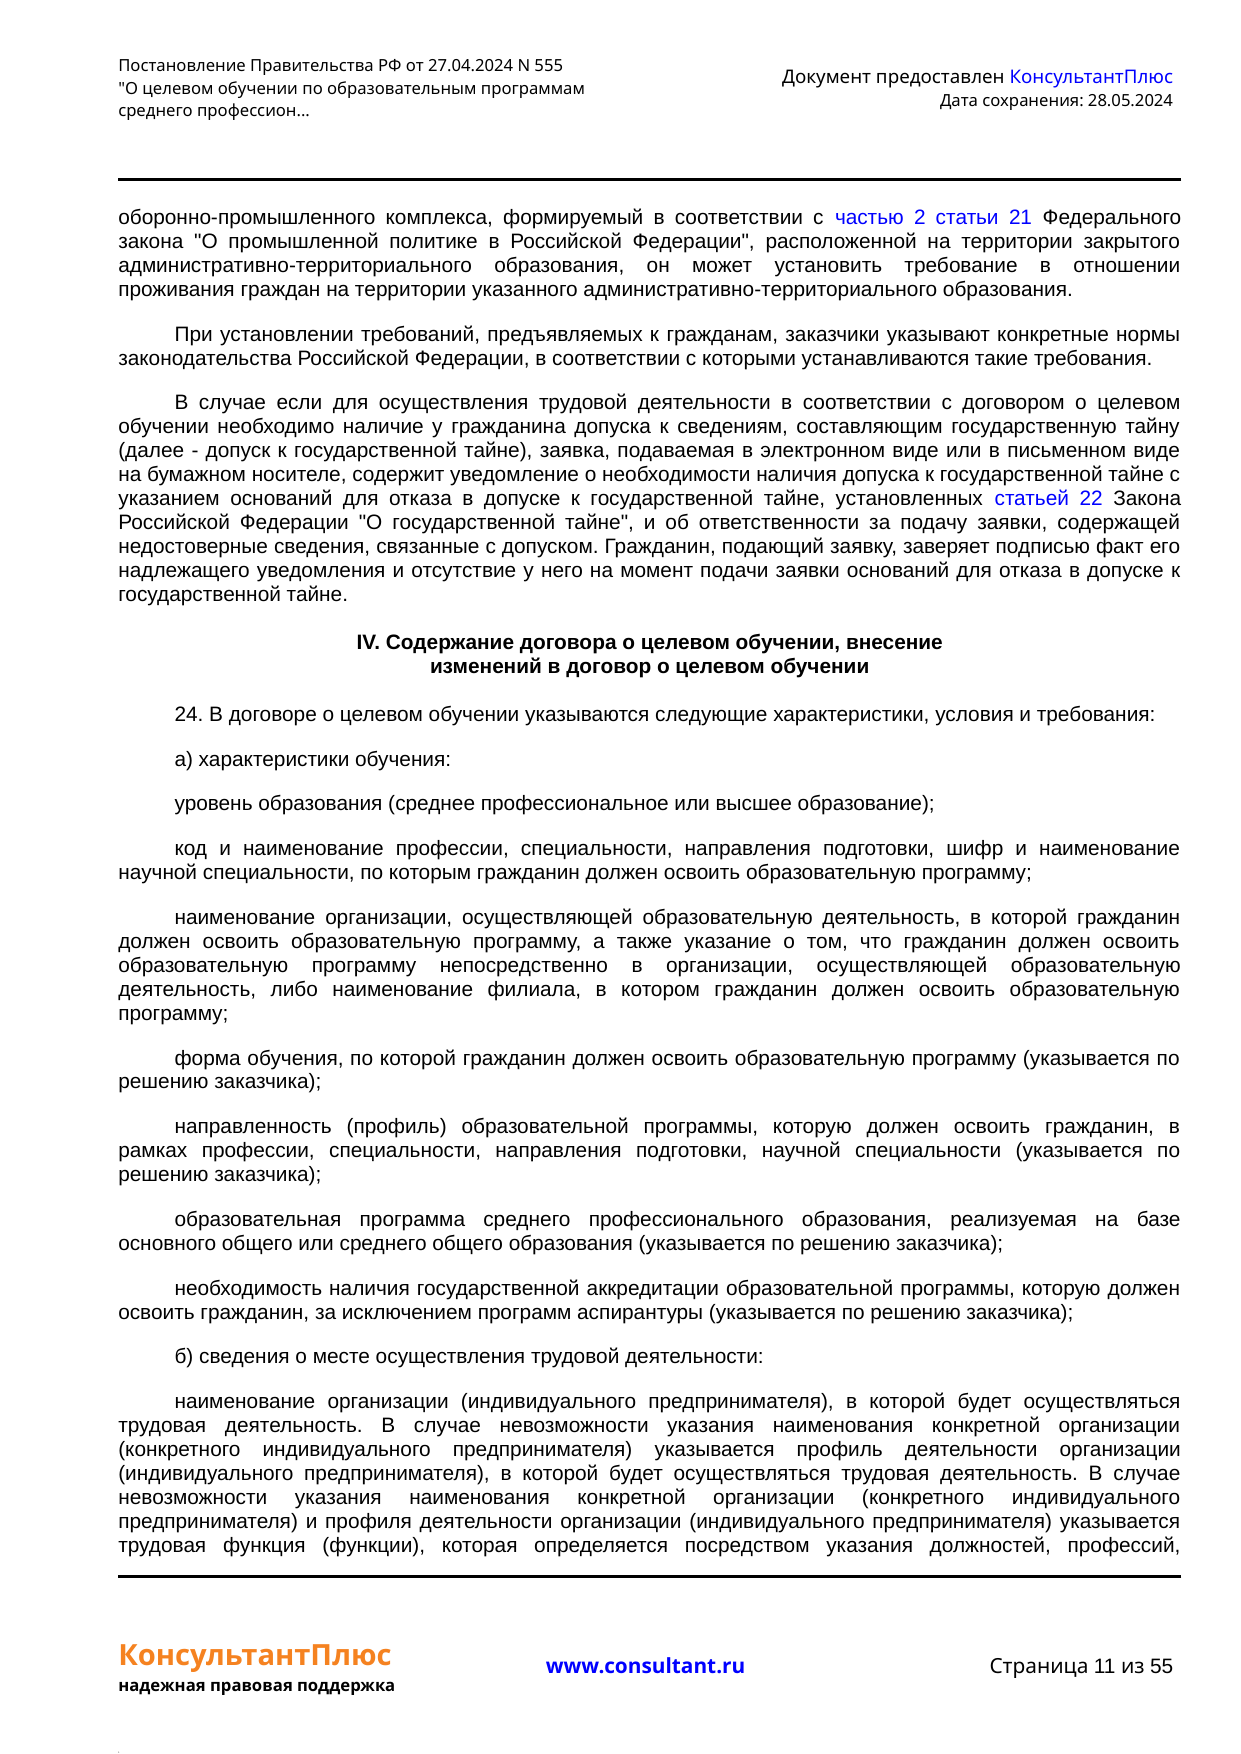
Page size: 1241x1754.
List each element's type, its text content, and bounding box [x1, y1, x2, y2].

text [118, 1389, 1181, 1557]
text уровень образования (среднее профессиональное или высшее образование); [118, 791, 1181, 815]
text 24. В договоре о целевом обучении указываются следующие характеристики, условия и требования: [118, 702, 1181, 726]
text форма обучения, по которой гражданин должен освоить образовательную программу (указывается по решению заказчика); [118, 1045, 1181, 1093]
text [118, 205, 1181, 301]
title IV. Содержание договора о целевом обучении, внесение [118, 630, 1181, 654]
text образовательная программа среднего профессионального образования, реализуемая на базе основного общего или среднего общего образования (указывается по решению заказчика); [118, 1207, 1181, 1255]
text необходимость наличия государственной аккредитации образовательной программы, которую должен освоить гражданин, за исключением программ аспирантуры (указывается по решению заказчика); [118, 1276, 1181, 1323]
text направленность (профиль) образовательной программы, которую должен освоить гражданин, в рамках профессии, специальности, направления подготовки, научной специальности (указывается по решению заказчика); [118, 1114, 1181, 1186]
text а) характеристики обучения: [118, 746, 1181, 770]
text код и наименование профессии, специальности, направления подготовки, шифр и наименование научной специальности, по которым гражданин должен освоить образовательную программу; [118, 836, 1181, 884]
text наименование организации, осуществляющей образовательную деятельность, в которой гражданин должен освоить образовательную программу, а также указание о том, что гражданин должен освоить образовательную программу непосредственно в организации, осуществляющей образовательную деятельность, либо наименование филиала, в котором гражданин должен освоить образовательную программу; [118, 905, 1181, 1024]
text б) сведения о месте осуществления трудовой деятельности: [118, 1344, 1181, 1368]
title изменений в договор о целевом обучении [118, 654, 1181, 678]
text При установлении требований, предъявляемых к гражданам, заказчики указывают конкретные нормы законодательства Российской Федерации, в соответствии с которыми устанавливаются такие требования. [118, 321, 1181, 369]
text В случае если для осуществления трудовой деятельности в соответствии с договором о целевом обучении необходимо наличие у гражданина допуска к сведениям, составляющим государственную тайну (далее - допуск к государственной тайне), заявка, подаваемая в электронном виде или в письменном виде на бумажном носителе, содержит уведомление о необходимости наличия допуска к государственной тайне с указанием оснований для отказа в допуске к государственной тайне, установленных статьей 22 Закона Российской Федерации "О государственной тайне", и об ответственности за подачу заявки, содержащей недостоверные сведения, связанные с допуском. Гражданин, подающий заявку, заверяет подписью факт его надлежащего уведомления и отсутствие у него на момент подачи заявки оснований для отказа в допуске к государственной тайне. [118, 390, 1181, 606]
